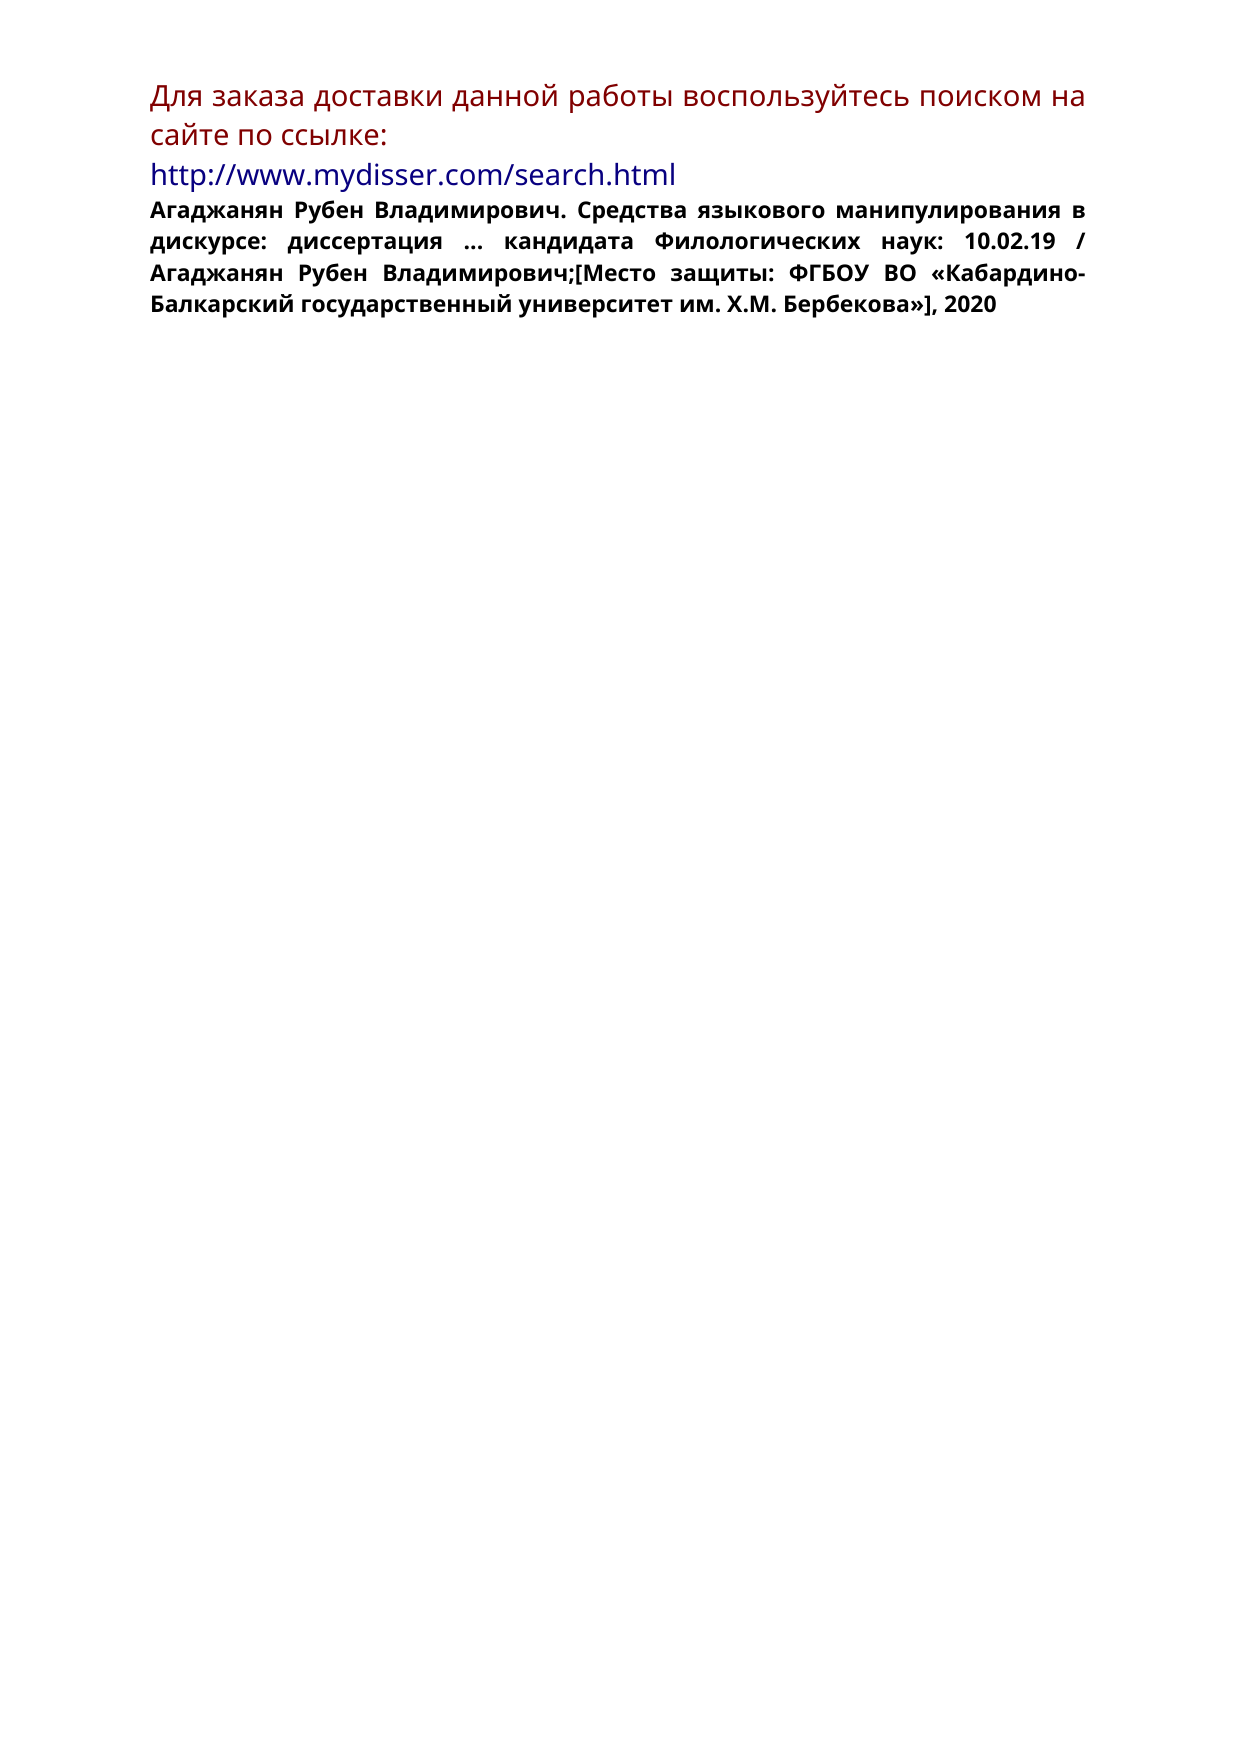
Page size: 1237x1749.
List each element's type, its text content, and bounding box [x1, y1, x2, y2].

text Агаджанян Рубен Владимирович. Средства языкового манипулирования в дискурсе: диссертация ... кандидата Филологических наук: 10.02.19 / Агаджанян Рубен Владимирович;[Место защиты: ФГБОУ ВО «Кабардино-Балкарский государственный университет им. Х.М. Бербекова»], 2020 [150, 194, 1086, 319]
